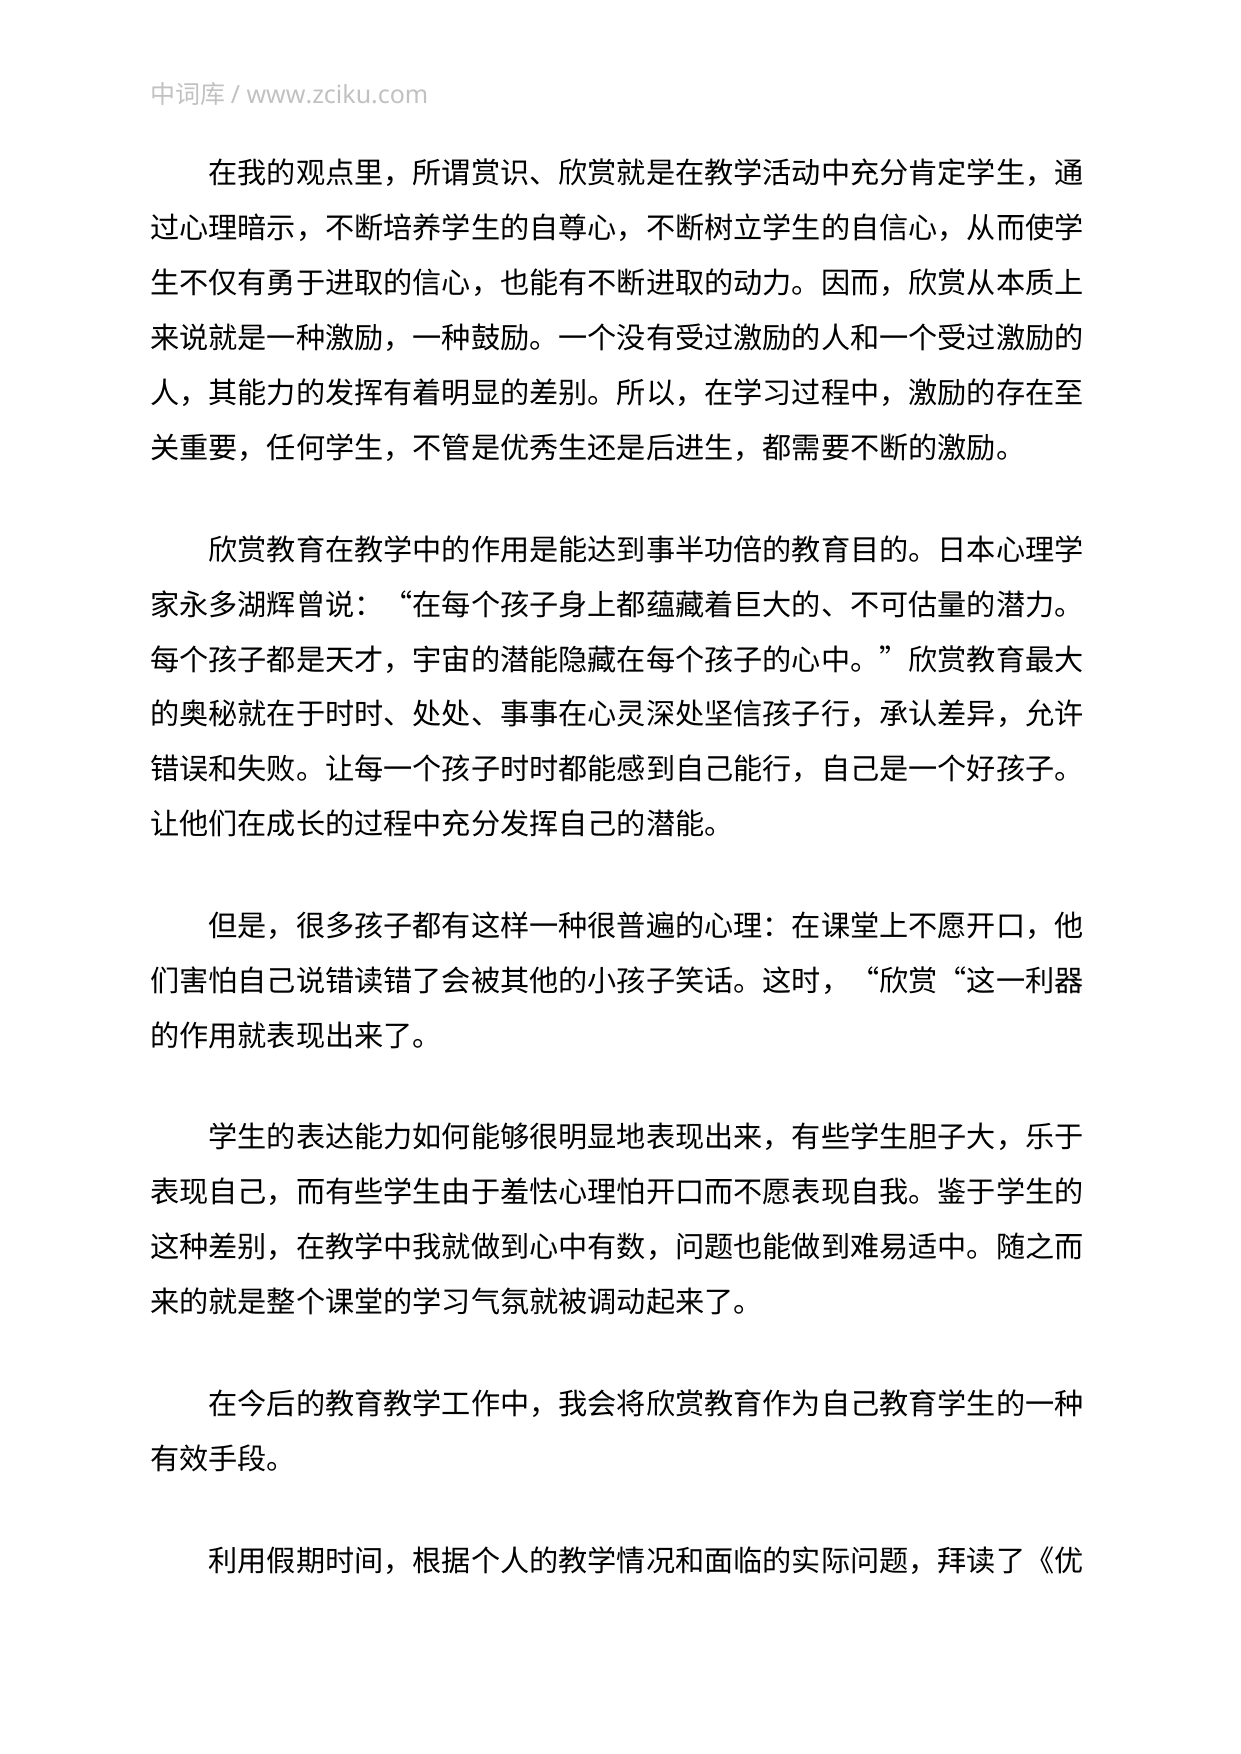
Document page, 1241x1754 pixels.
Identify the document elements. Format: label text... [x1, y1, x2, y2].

text 在我的观点里，所谓赏识、欣赏就是在教学活动中充分肯定学生，通过心理暗示，不断培养学生的自尊心，不断树立学生的自信心，从而使学生不仅有勇于进取的信心，也能有不断进取的动力。因而，欣赏从本质上来说就是一种激励，一种鼓励。一个没有受过激励的人和一个受过激励的人，其能力的发挥有着明显的差别。所以，在学习过程中，激励的存在至关重要，任何学生，不管是优秀生还是后进生，都需要不断的激励。 [150, 150, 1090, 467]
text 学生的表达能力如何能够很明显地表现出来，有些学生胆子大，乐于表现自己，而有些学生由于羞怯心理怕开口而不愿表现自我。鉴于学生的这种差别，在教学中我就做到心中有数，问题也能做到难易适中。随之而来的就是整个课堂的学习气氛就被调动起来了。 [150, 1114, 1090, 1321]
text 欣赏教育在教学中的作用是能达到事半功倍的教育目的。日本心理学家永多湖辉曾说：“在每个孩子身上都蕴藏着巨大的、不可估量的潜力。每个孩子都是天才，宇宙的潜能隐藏在每个孩子的心中。”欣赏教育最大的奥秘就在于时时、处处、事事在心灵深处坚信孩子行，承认差异，允许错误和失败。让每一个孩子时时都能感到自己能行，自己是一个好孩子。让他们在成长的过程中充分发挥自己的潜能。 [150, 526, 1090, 843]
text 在今后的教育教学工作中，我会将欣赏教育作为自己教育学生的一种有效手段。 [150, 1381, 1090, 1478]
text 但是，很多孩子都有这样一种很普遍的心理：在课堂上不愿开口，他们害怕自己说错读错了会被其他的小孩子笑话。这时，“欣赏“这一利器的作用就表现出来了。 [150, 902, 1090, 1054]
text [150, 1537, 1090, 1579]
